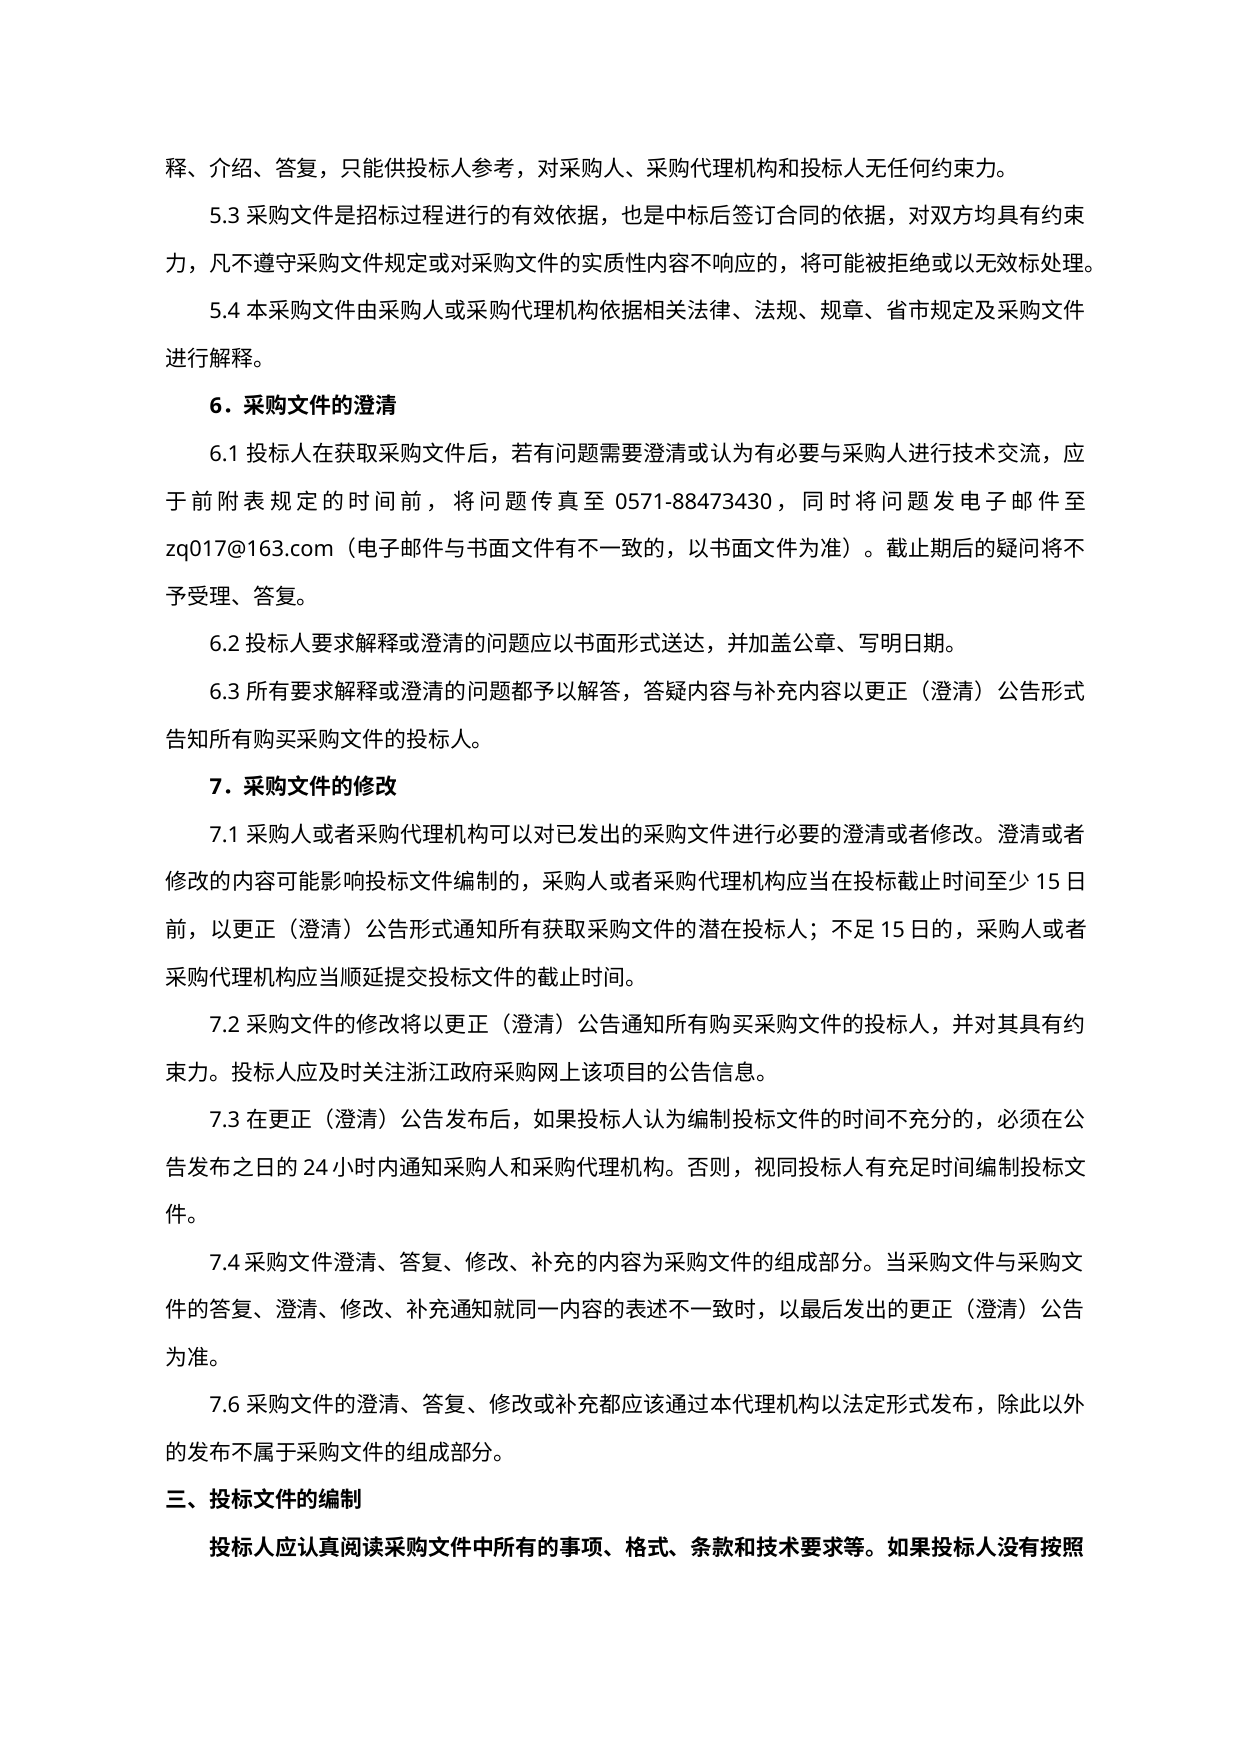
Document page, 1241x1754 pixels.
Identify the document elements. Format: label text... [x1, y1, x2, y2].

text 7．采购文件的修改 [165, 769, 1087, 801]
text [165, 151, 1087, 182]
text 7.4采购文件澄清、答复、修改、补充的内容为采购文件的组成部分。当采购文件与采购文件的答复、澄清、修改、补充通知就同一内容的表述不一致时，以最后发出的更正（澄清）公告为准。 [165, 1245, 1087, 1372]
text 7.3 在更正（澄清）公告发布后，如果投标人认为编制投标文件的时间不充分的，必须在公告发布之日的24小时内通知采购人和采购代理机构。否则，视同投标人有充足时间编制投标文件。 [165, 1102, 1087, 1229]
text 6．采购文件的澄清 [165, 388, 1087, 420]
text 7.6 采购文件的澄清、答复、修改或补充都应该通过本代理机构以法定形式发布，除此以外的发布不属于采购文件的组成部分。 [165, 1387, 1087, 1467]
text 5.4 本采购文件由采购人或采购代理机构依据相关法律、法规、规章、省市规定及采购文件进行解释。 [165, 293, 1087, 373]
text 6.3 所有要求解释或澄清的问题都予以解答，答疑内容与补充内容以更正（澄清）公告形式告知所有购买采购文件的投标人。 [165, 674, 1087, 753]
text 6.2 投标人要求解释或澄清的问题应以书面形式送达，并加盖公章、写明日期。 [165, 626, 1087, 658]
text 7.1 采购人或者采购代理机构可以对已发出的采购文件进行必要的澄清或者修改。澄清或者修改的内容可能影响投标文件编制的，采购人或者采购代理机构应当在投标截止时间至少15日前，以更正（澄清）公告形式通知所有获取采购文件的潜在投标人；不足15日的，采购人或者采购代理机构应当顺延提交投标文件的截止时间。 [165, 817, 1087, 991]
text 6.1 投标人在获取采购文件后，若有问题需要澄清或认为有必要与采购人进行技术交流，应于前附表规定的时间前，将问题传真至0571-88473430，同时将问题发电子邮件至zq017@163.com（电子邮件与书面文件有不一致的，以书面文件为准）。截止期后的疑问将不予受理、答复。 [165, 436, 1087, 611]
text 7.2 采购文件的修改将以更正（澄清）公告通知所有购买采购文件的投标人，并对其具有约束力。投标人应及时关注浙江政府采购网上该项目的公告信息。 [165, 1007, 1087, 1086]
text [165, 1530, 1087, 1562]
subtitle 三、投标文件的编制 [165, 1482, 1087, 1514]
text 5.3 采购文件是招标过程进行的有效依据，也是中标后签订合同的依据，对双方均具有约束力，凡不遵守采购文件规定或对采购文件的实质性内容不响应的，将可能被拒绝或以无效标处理。 [165, 198, 1087, 277]
